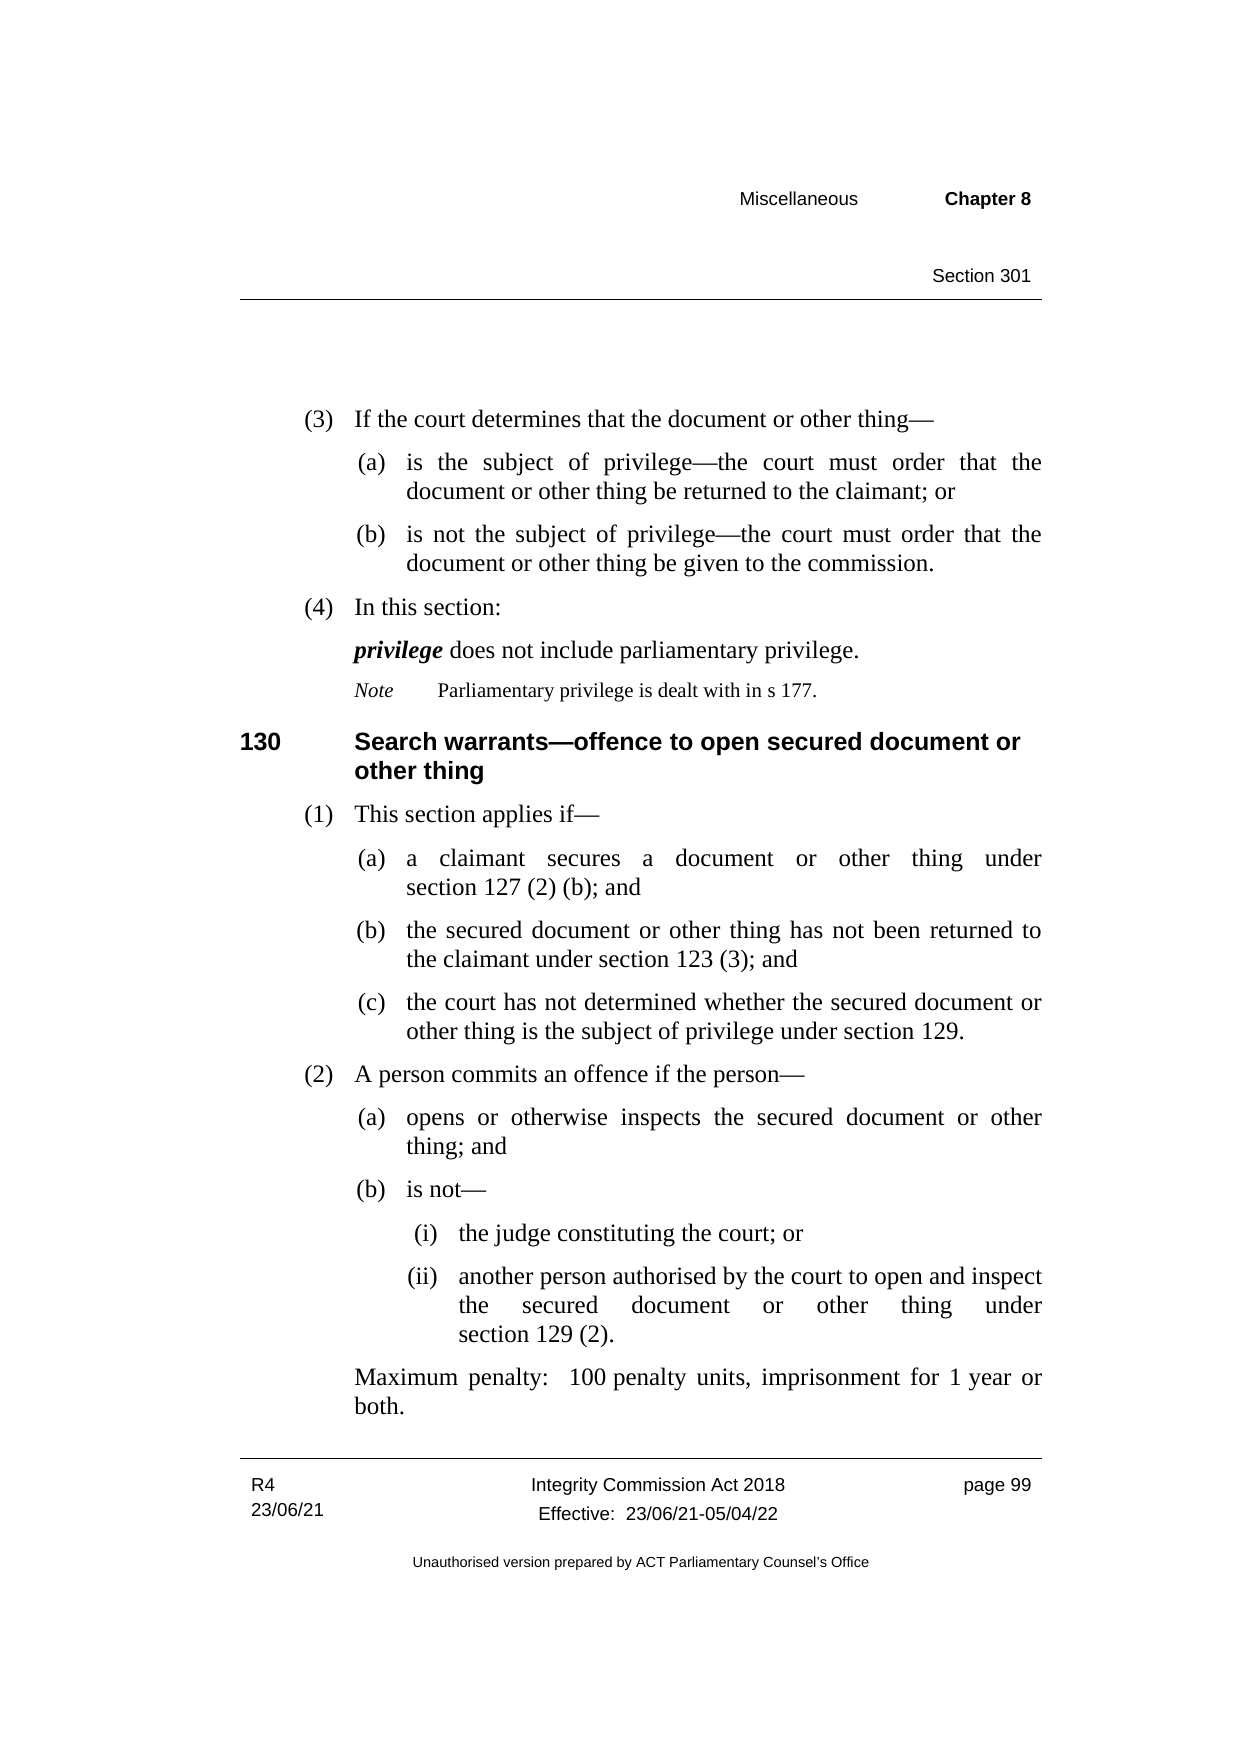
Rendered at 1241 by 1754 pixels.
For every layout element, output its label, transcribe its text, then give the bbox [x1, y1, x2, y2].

text (b) is not the subject of privilege—the court must order that the document or other thing be given to the commission. [239, 519, 1042, 577]
text (2) A person commits an offence if the person— [239, 1059, 1042, 1088]
text 130 Search warrants—offence to open secured document or other thing [239, 727, 1042, 785]
text (a) opens or otherwise inspects the secured document or other thing; and [239, 1102, 1042, 1160]
text (3) If the court determines that the document or other thing— [239, 404, 1042, 433]
text (4) In this section: [239, 592, 1042, 620]
text privilege does not include parliamentary privilege. [354, 635, 1042, 664]
text (a) is the subject of privilege—the court must order that the document or other thing be returned to the claimant; or [239, 447, 1042, 505]
text Maximum penalty: 100 penalty units, imprisonment for 1 year or both. [354, 1362, 1042, 1419]
text Note Parliamentary privilege is dealt with in s 177. [354, 678, 1042, 702]
text (a) a claimant secures a document or other thing under section 127 (2) (b); and [239, 843, 1042, 900]
text (c) the court has not determined whether the secured document or other thing is the subject of privilege under section 129. [239, 987, 1042, 1044]
text (b) is not— [239, 1174, 1042, 1203]
text (i) the judge constituting the court; or [239, 1218, 1042, 1247]
text (b) the secured document or other thing has not been returned to the claimant under section 123 (3); and [239, 915, 1042, 972]
text (ii) another person authorised by the court to open and inspect the secured document or other thing under section 129 (2). [239, 1261, 1042, 1347]
text (1) This section applies if— [239, 799, 1042, 828]
